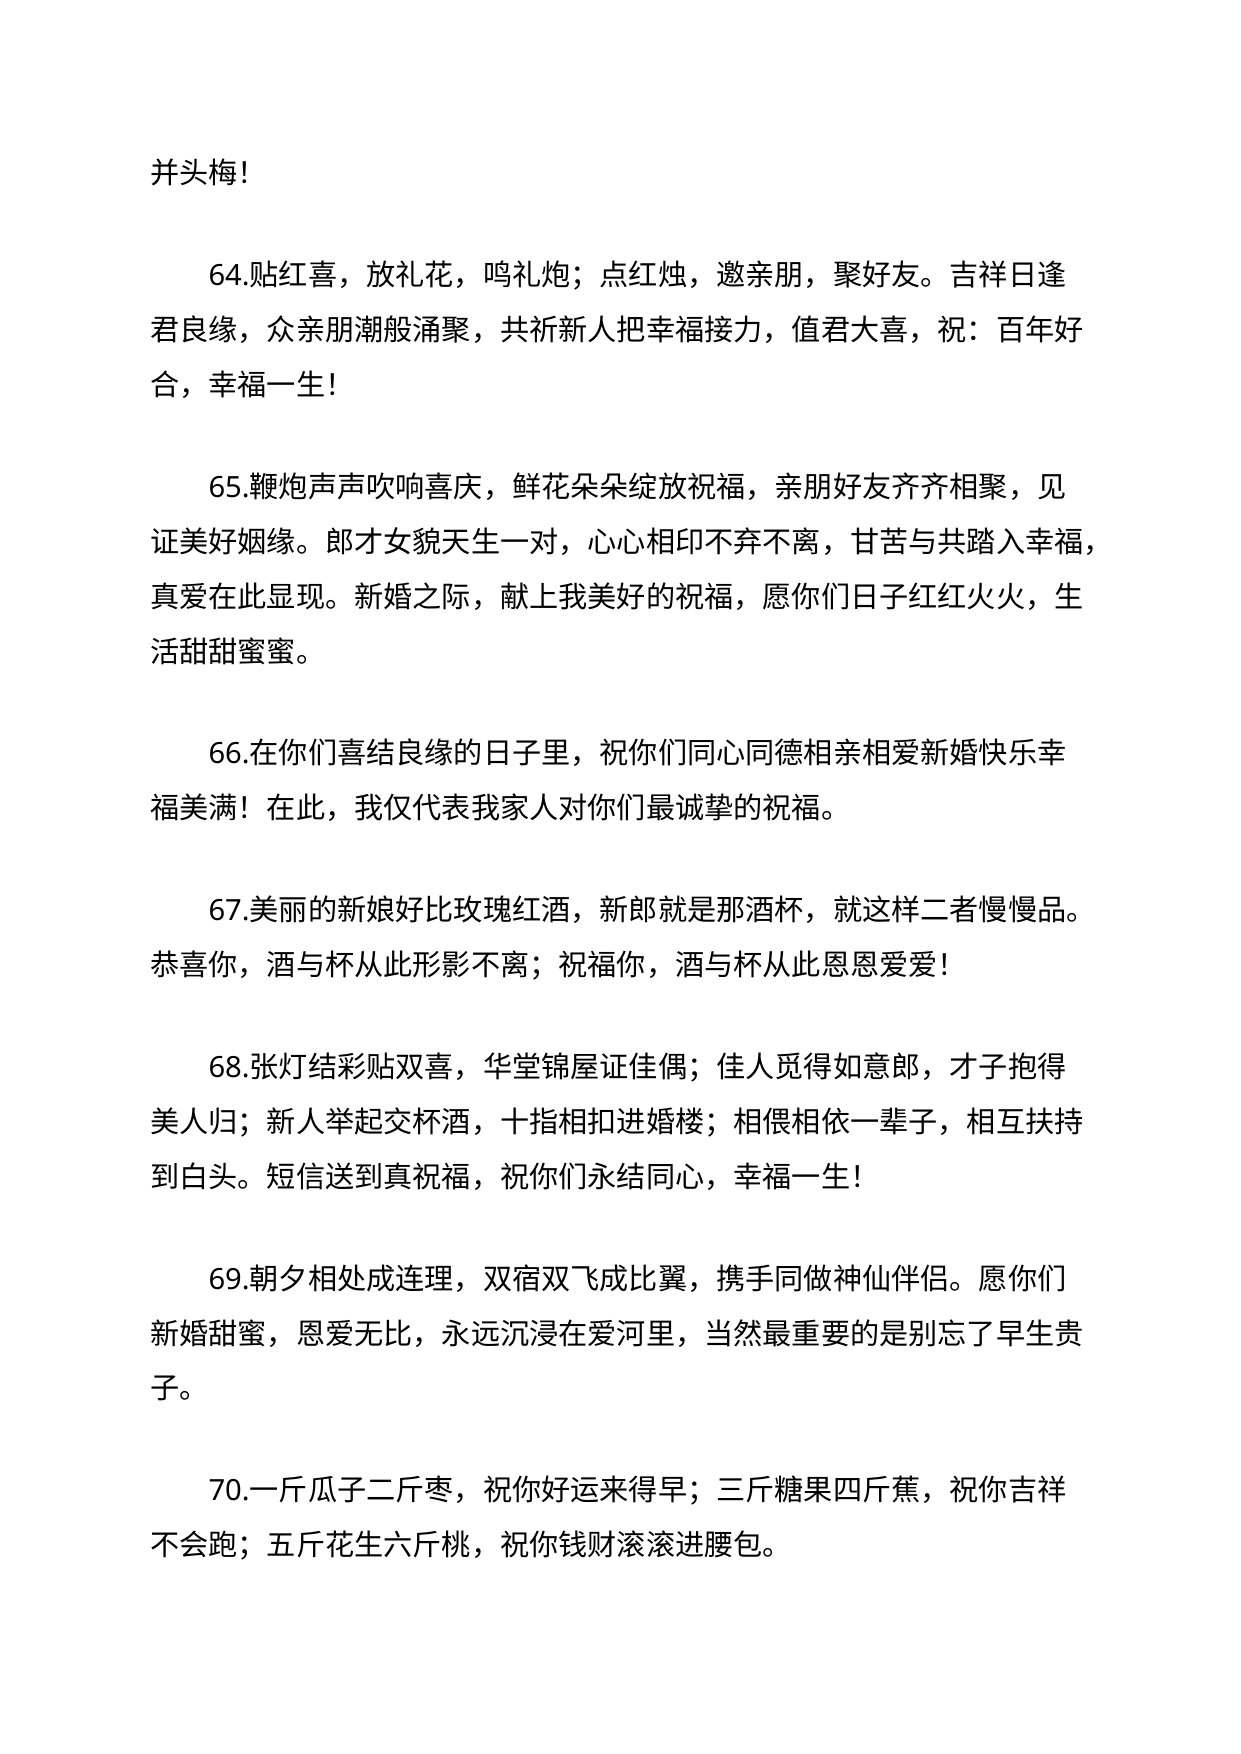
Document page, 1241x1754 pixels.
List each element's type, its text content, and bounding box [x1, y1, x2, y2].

text 68.张灯结彩贴双喜，华堂锦屋证佳偶；佳人觅得如意郎，才子抱得美人归；新人举起交杯酒，十指相扣进婚楼；相偎相依一辈子，相互扶持到白头。短信送到真祝福，祝你们永结同心，幸福一生！ [150, 1043, 1090, 1196]
text 67.美丽的新娘好比玫瑰红酒，新郎就是那酒杯，就这样二者慢慢品。恭喜你，酒与杯从此形影不离；祝福你，酒与杯从此恩恩爱爱！ [150, 887, 1090, 984]
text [150, 150, 1090, 192]
text 66.在你们喜结良缘的日子里，祝你们同心同德相亲相爱新婚快乐幸福美满！在此，我仅代表我家人对你们最诚挚的祝福。 [150, 730, 1090, 827]
text 70.一斤瓜子二斤枣，祝你好运来得早；三斤糖果四斤蕉，祝你吉祥不会跑；五斤花生六斤桃，祝你钱财滚滚进腰包。 [150, 1467, 1090, 1564]
text 64.贴红喜，放礼花，鸣礼炮；点红烛，邀亲朋，聚好友。吉祥日逢君良缘，众亲朋潮般涌聚，共祈新人把幸福接力，值君大喜，祝：百年好合，幸福一生！ [150, 252, 1090, 404]
text 69.朝夕相处成连理，双宿双飞成比翼，携手同做神仙伴侣。愿你们新婚甜蜜，恩爱无比，永远沉浸在爱河里，当然最重要的是别忘了早生贵子。 [150, 1255, 1090, 1407]
text 65.鞭炮声声吹响喜庆，鲜花朵朵绽放祝福，亲朋好友齐齐相聚，见证美好姻缘。郎才女貌天生一对，心心相印不弃不离，甘苦与共踏入幸福，真爱在此显现。新婚之际，献上我美好的祝福，愿你们日子红红火火，生活甜甜蜜蜜。 [150, 463, 1090, 671]
